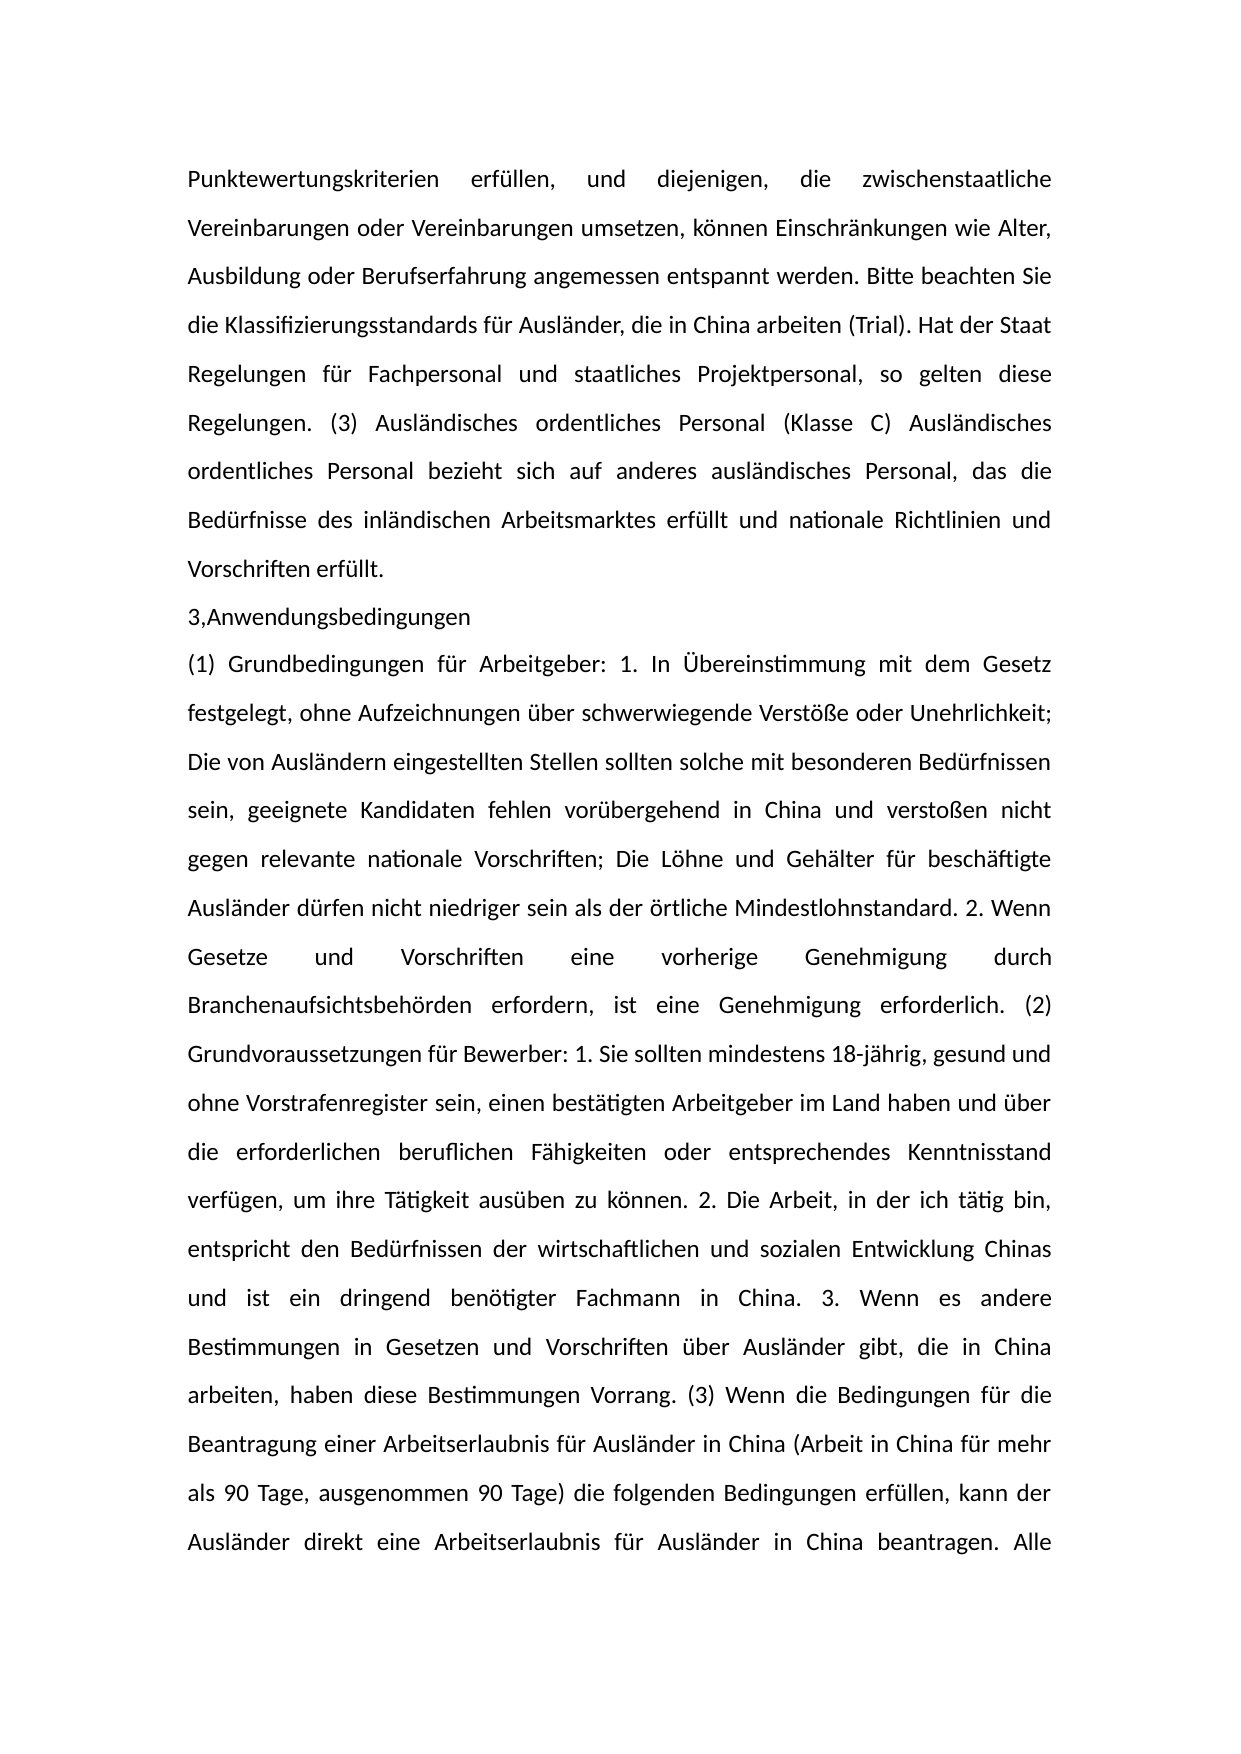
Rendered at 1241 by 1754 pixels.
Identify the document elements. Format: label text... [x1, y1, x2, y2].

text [187, 647, 1053, 1557]
text 3,Anwendungsbedingungen [187, 600, 1053, 632]
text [187, 162, 1053, 584]
